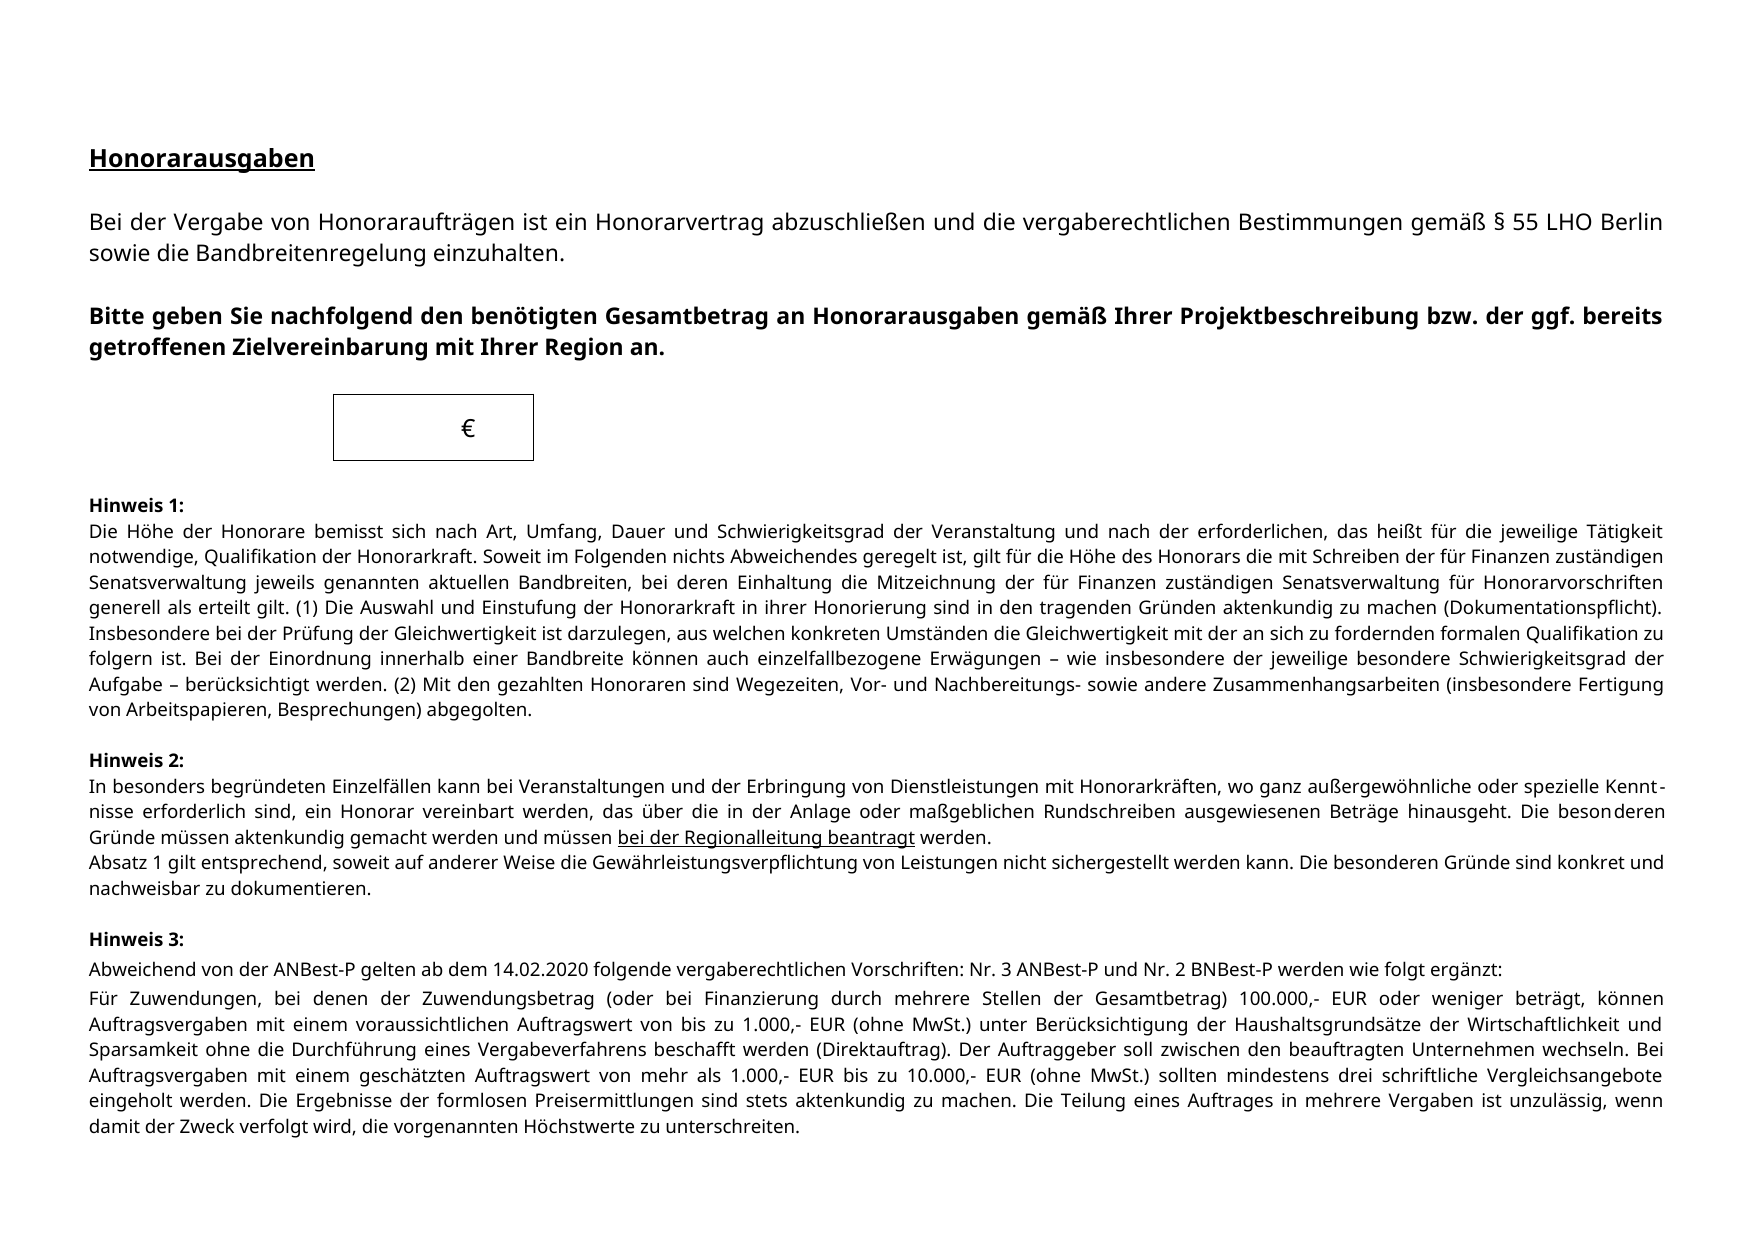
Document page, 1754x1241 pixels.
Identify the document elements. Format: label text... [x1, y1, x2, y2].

text Hinweis 1: [89, 492, 1665, 518]
table_header € [334, 395, 533, 460]
text In besonders begründeten Einzelfällen kann bei Veranstaltungen und der Erbringung von Dienstleistungen mit Honorarkräften, wo ganz außergewöhnliche oder spezielle Kenntnisse erforderlich sind, ein Honorar vereinbart werden, das über die in der Anlage oder maßgeblichen Rundschreiben ausgewiesenen Beträge hinausgeht. Die besonderen Gründe müssen aktenkundig gemacht werden und müssen bei der Regionalleitung beantragt werden. [89, 773, 1665, 850]
text Absatz 1 gilt entsprechend, soweit auf anderer Weise die Gewährleistungsverpflichtung von Leistungen nicht sichergestellt werden kann. Die besonderen Gründe sind konkret und nachweisbar zu dokumentieren. [89, 850, 1665, 901]
text Hinweis 3: [89, 926, 1665, 952]
text Hinweis 2: [89, 748, 1665, 773]
text Honorarausgaben [89, 141, 1665, 175]
text Für Zuwendungen, bei denen der Zuwendungsbetrag (oder bei Finanzierung durch mehrere Stellen der Gesamtbetrag) 100.000,- EUR oder weniger beträgt, können Auftragsvergaben mit einem voraussichtlichen Auftragswert von bis zu 1.000,- EUR (ohne MwSt.) unter Berücksichtigung der Haushaltsgrundsätze der Wirtschaftlichkeit und Sparsamkeit ohne die Durchführung eines Vergabeverfahrens beschafft werden (Direktauftrag). Der Auftraggeber soll zwischen den beauftragten Unternehmen wechseln. Bei Auftragsvergaben mit einem geschätzten Auftragswert von mehr als 1.000,- EUR bis zu 10.000,- EUR (ohne MwSt.) sollten mindestens drei schriftliche Vergleichsangebote eingeholt werden. Die Ergebnisse der formlosen Preisermittlungen sind stets aktenkundig zu machen. Die Teilung eines Auftrages in mehrere Vergaben ist unzulässig, wenn damit der Zweck verfolgt wird, die vorgenannten Höchstwerte zu unterschreiten. [89, 986, 1665, 1139]
text Die Höhe der Honorare bemisst sich nach Art, Umfang, Dauer und Schwierigkeitsgrad der Veranstaltung und nach der erforderlichen, das heißt für die jeweilige Tätigkeit notwendige, Qualifikation der Honorarkraft. Soweit im Folgenden nichts Abweichendes geregelt ist, gilt für die Höhe des Honorars die mit Schreiben der für Finanzen zuständigen Senatsverwaltung jeweils genannten aktuellen Bandbreiten, bei deren Einhaltung die Mitzeichnung der für Finanzen zuständigen Senatsverwaltung für Honorarvorschriften generell als erteilt gilt. (1) Die Auswahl und Einstufung der Honorarkraft in ihrer Honorierung sind in den tragenden Gründen aktenkundig zu machen (Dokumentationspflicht). Insbesondere bei der Prüfung der Gleichwertigkeit ist darzulegen, aus welchen konkreten Umständen die Gleichwertigkeit mit der an sich zu fordernden formalen Qualifikation zu folgern ist. Bei der Einordnung innerhalb einer Bandbreite können auch einzelfallbezogene Erwägungen – wie insbesondere der jeweilige besondere Schwierigkeitsgrad der Aufgabe – berücksichtigt werden. (2) Mit den gezahlten Honoraren sind Wegezeiten, Vor- und Nachbereitungs- sowie andere Zusammenhangsarbeiten (insbesondere Fertigung von Arbeitspapieren, Besprechungen) abgegolten. [89, 518, 1665, 722]
text Bei der Vergabe von Honoraraufträgen ist ein Honorarvertrag abzuschließen und die vergaberechtlichen Bestimmungen gemäß § 55 LHO Berlin sowie die Bandbreitenregelung einzuhalten. [89, 206, 1665, 268]
text Abweichend von der ANBest-P gelten ab dem 14.02.2020 folgende vergaberechtlichen Vorschriften: Nr. 3 ANBest-P und Nr. 2 BNBest-P werden wie folgt ergänzt: [89, 956, 1665, 981]
text Bitte geben Sie nachfolgend den benötigten Gesamtbetrag an Honorarausgaben gemäß Ihrer Projektbeschreibung bzw. der ggf. bereits getroffenen Zielvereinbarung mit Ihrer Region an. [89, 300, 1665, 362]
